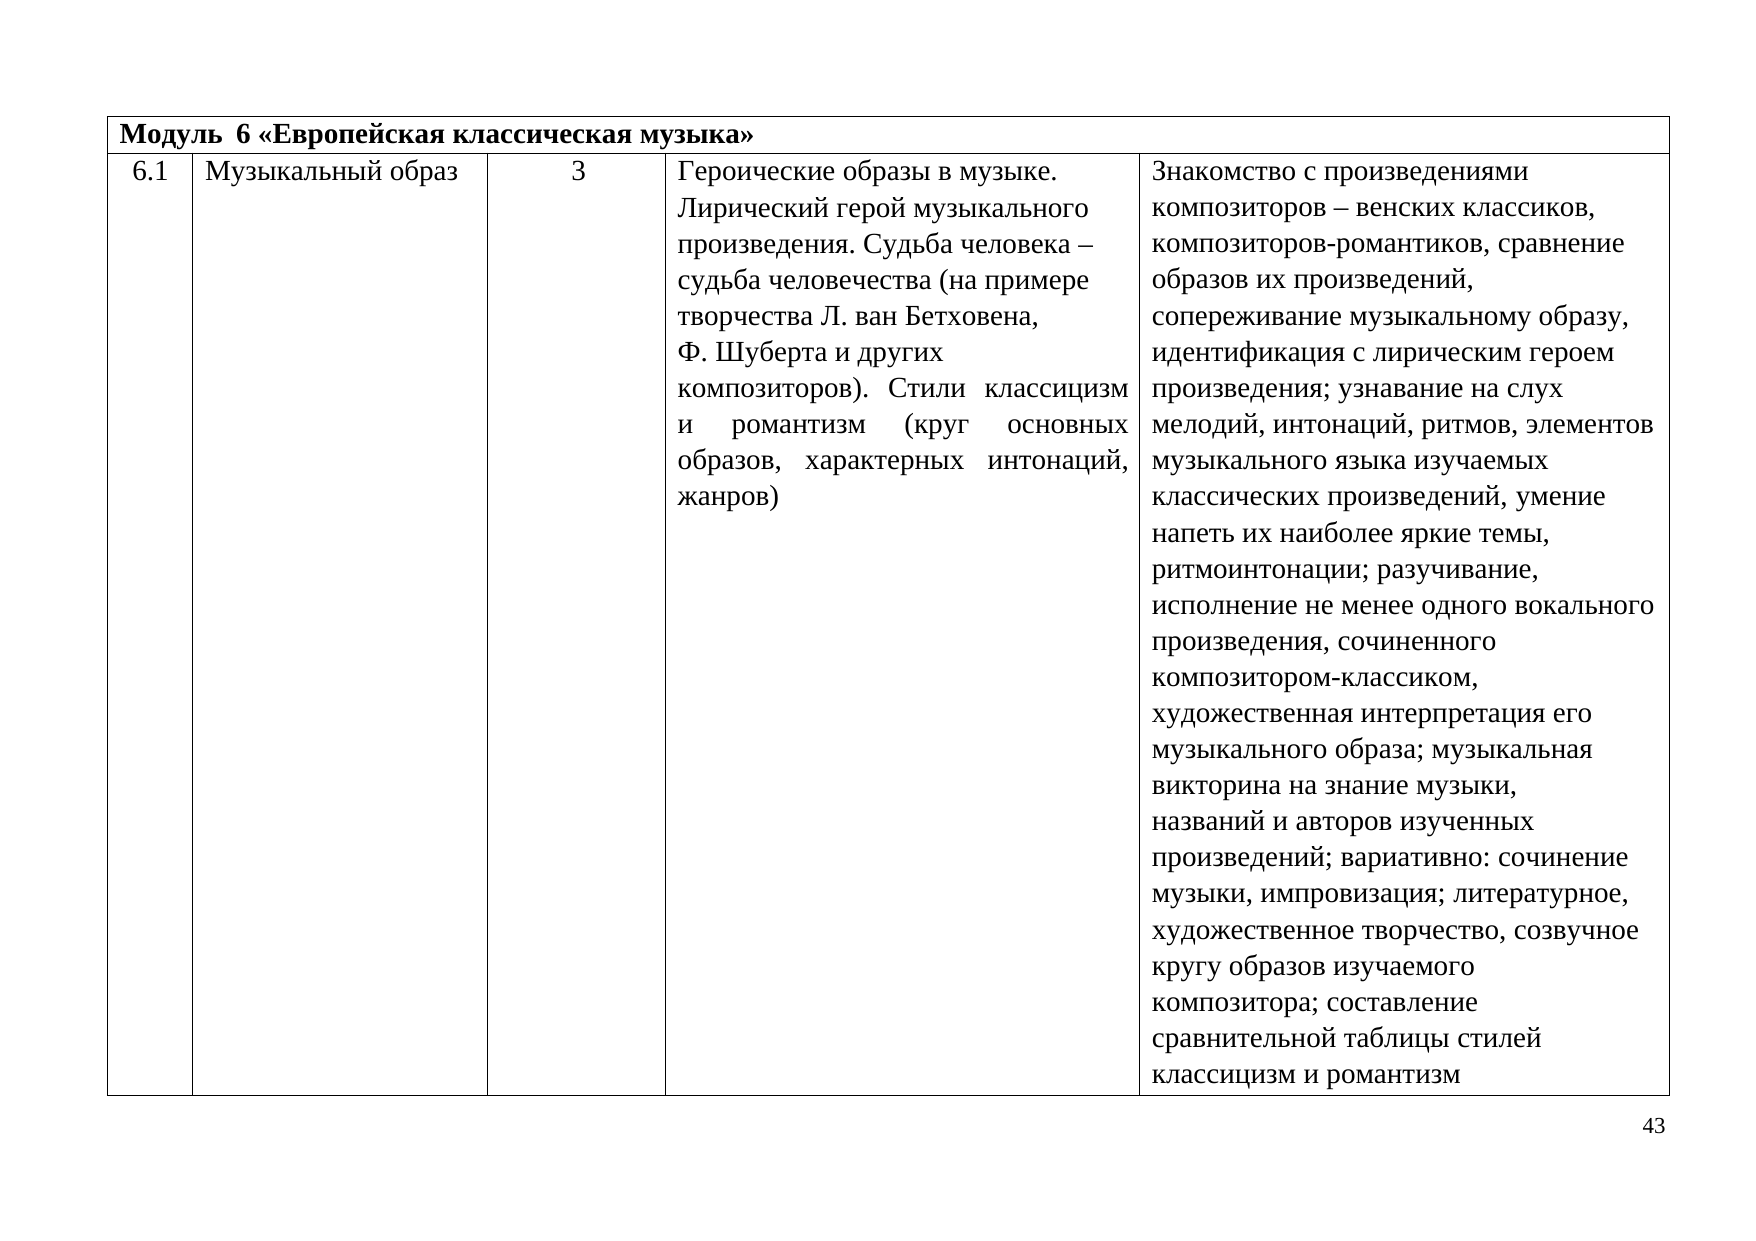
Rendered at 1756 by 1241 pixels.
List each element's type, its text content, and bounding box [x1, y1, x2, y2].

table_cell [666, 154, 1139, 1095]
table_header Модуль 6 «Европейская классическая музыка» [108, 117, 1669, 152]
table_cell 6.1 [108, 154, 192, 1095]
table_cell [1140, 154, 1669, 1095]
table_cell 3 [488, 154, 665, 1095]
table_cell Музыкальный образ [193, 154, 487, 1095]
